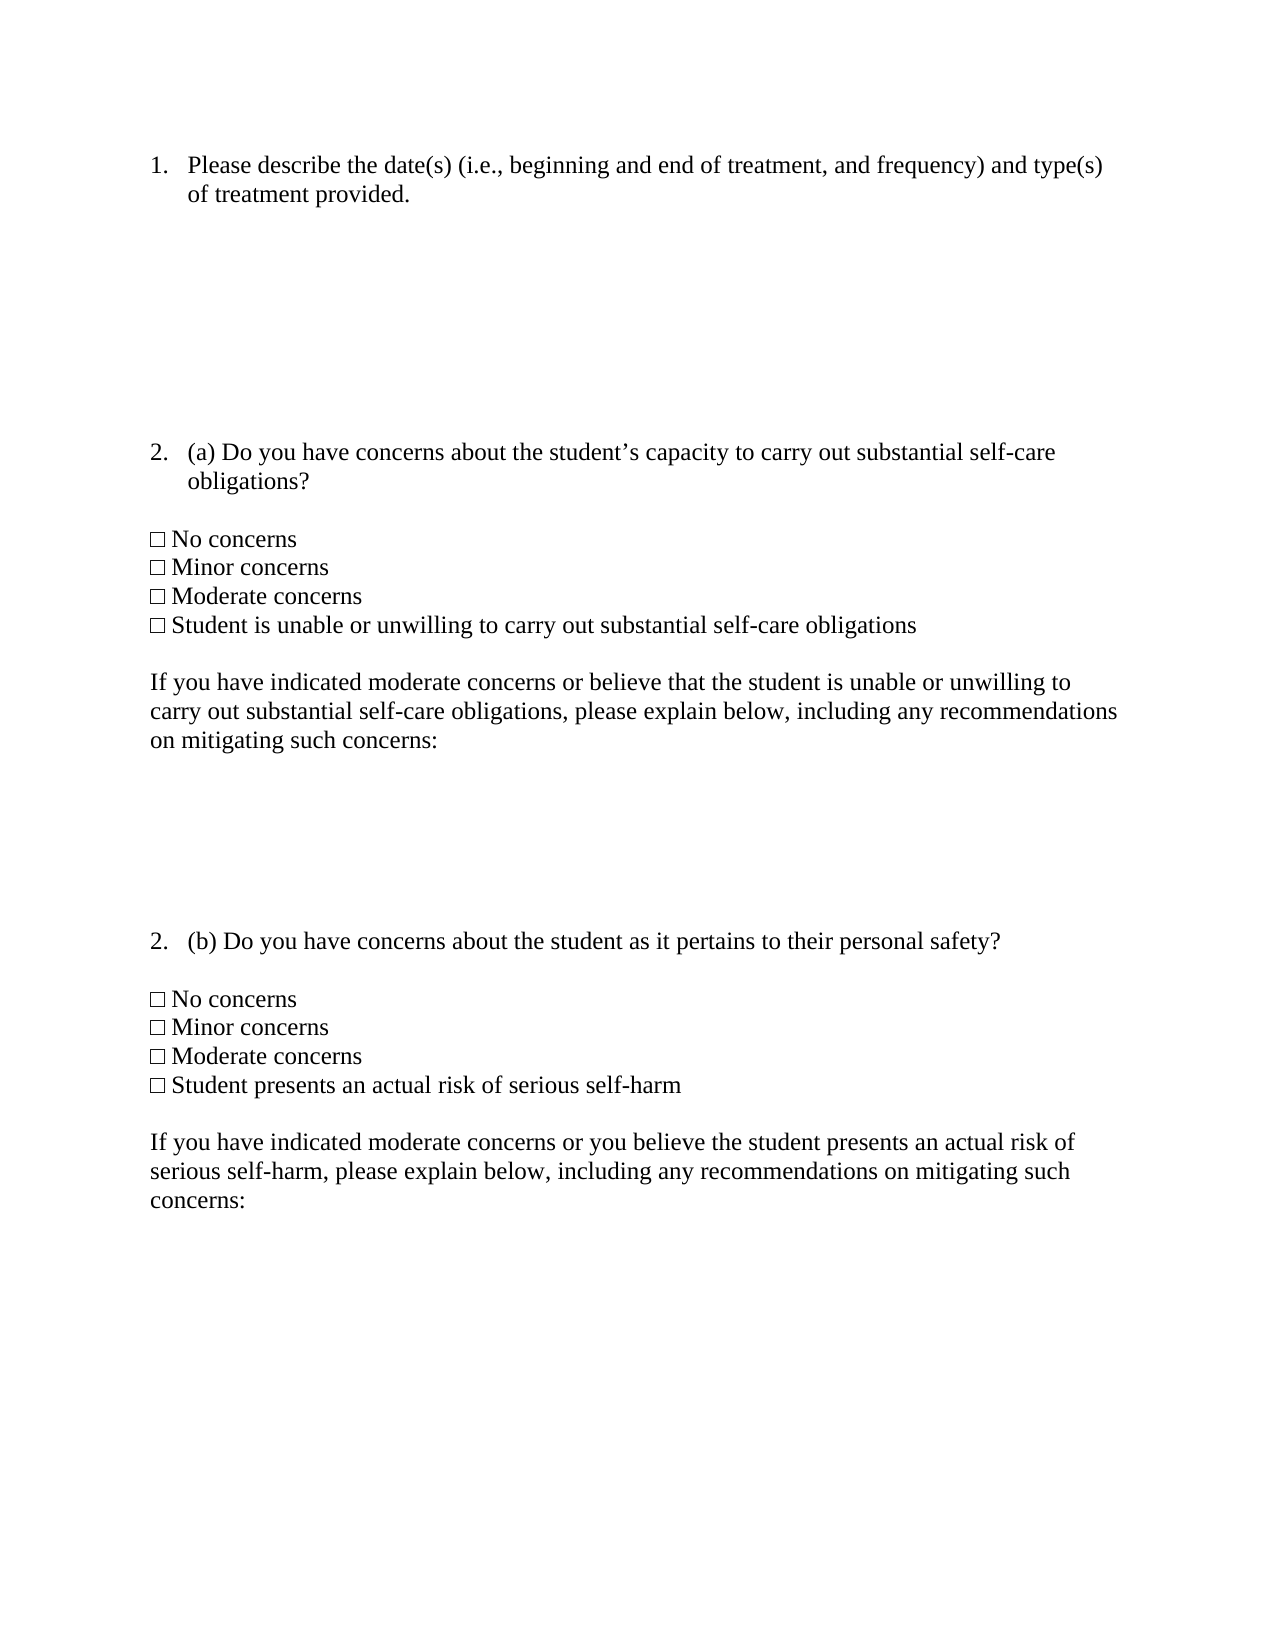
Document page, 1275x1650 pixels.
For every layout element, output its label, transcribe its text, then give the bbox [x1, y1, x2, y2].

text □ Student is unable or unwilling to carry out substantial self-care obligations [150, 610, 1125, 639]
text □ No concerns [150, 524, 1125, 552]
text If you have indicated moderate concerns or believe that the student is unable or unwilling to carry out substantial self-care obligations, please explain below, including any recommendations on mitigating such concerns: [150, 667, 1125, 754]
text □ Minor concerns [150, 552, 1125, 581]
text If you have indicated moderate concerns or you believe the student presents an actual risk of serious self-harm, please explain below, including any recommendations on mitigating such concerns: [150, 1127, 1125, 1214]
text □ Moderate concerns [150, 1041, 1125, 1070]
text □ Minor concerns [150, 1012, 1125, 1041]
list (b) Do you have concerns about the student as it pertains to their personal safety? [150, 926, 1125, 955]
list (a) Do you have concerns about the student’s capacity to carry out substantial self-care obligations? [150, 437, 1125, 495]
list Please describe the date(s) (i.e., beginning and end of treatment, and frequency) and type(s) of treatment provided. [150, 150, 1125, 207]
text □ No concerns [150, 984, 1125, 1012]
text □ Student presents an actual risk of serious self-harm [150, 1070, 1125, 1099]
text □ Moderate concerns [150, 581, 1125, 610]
